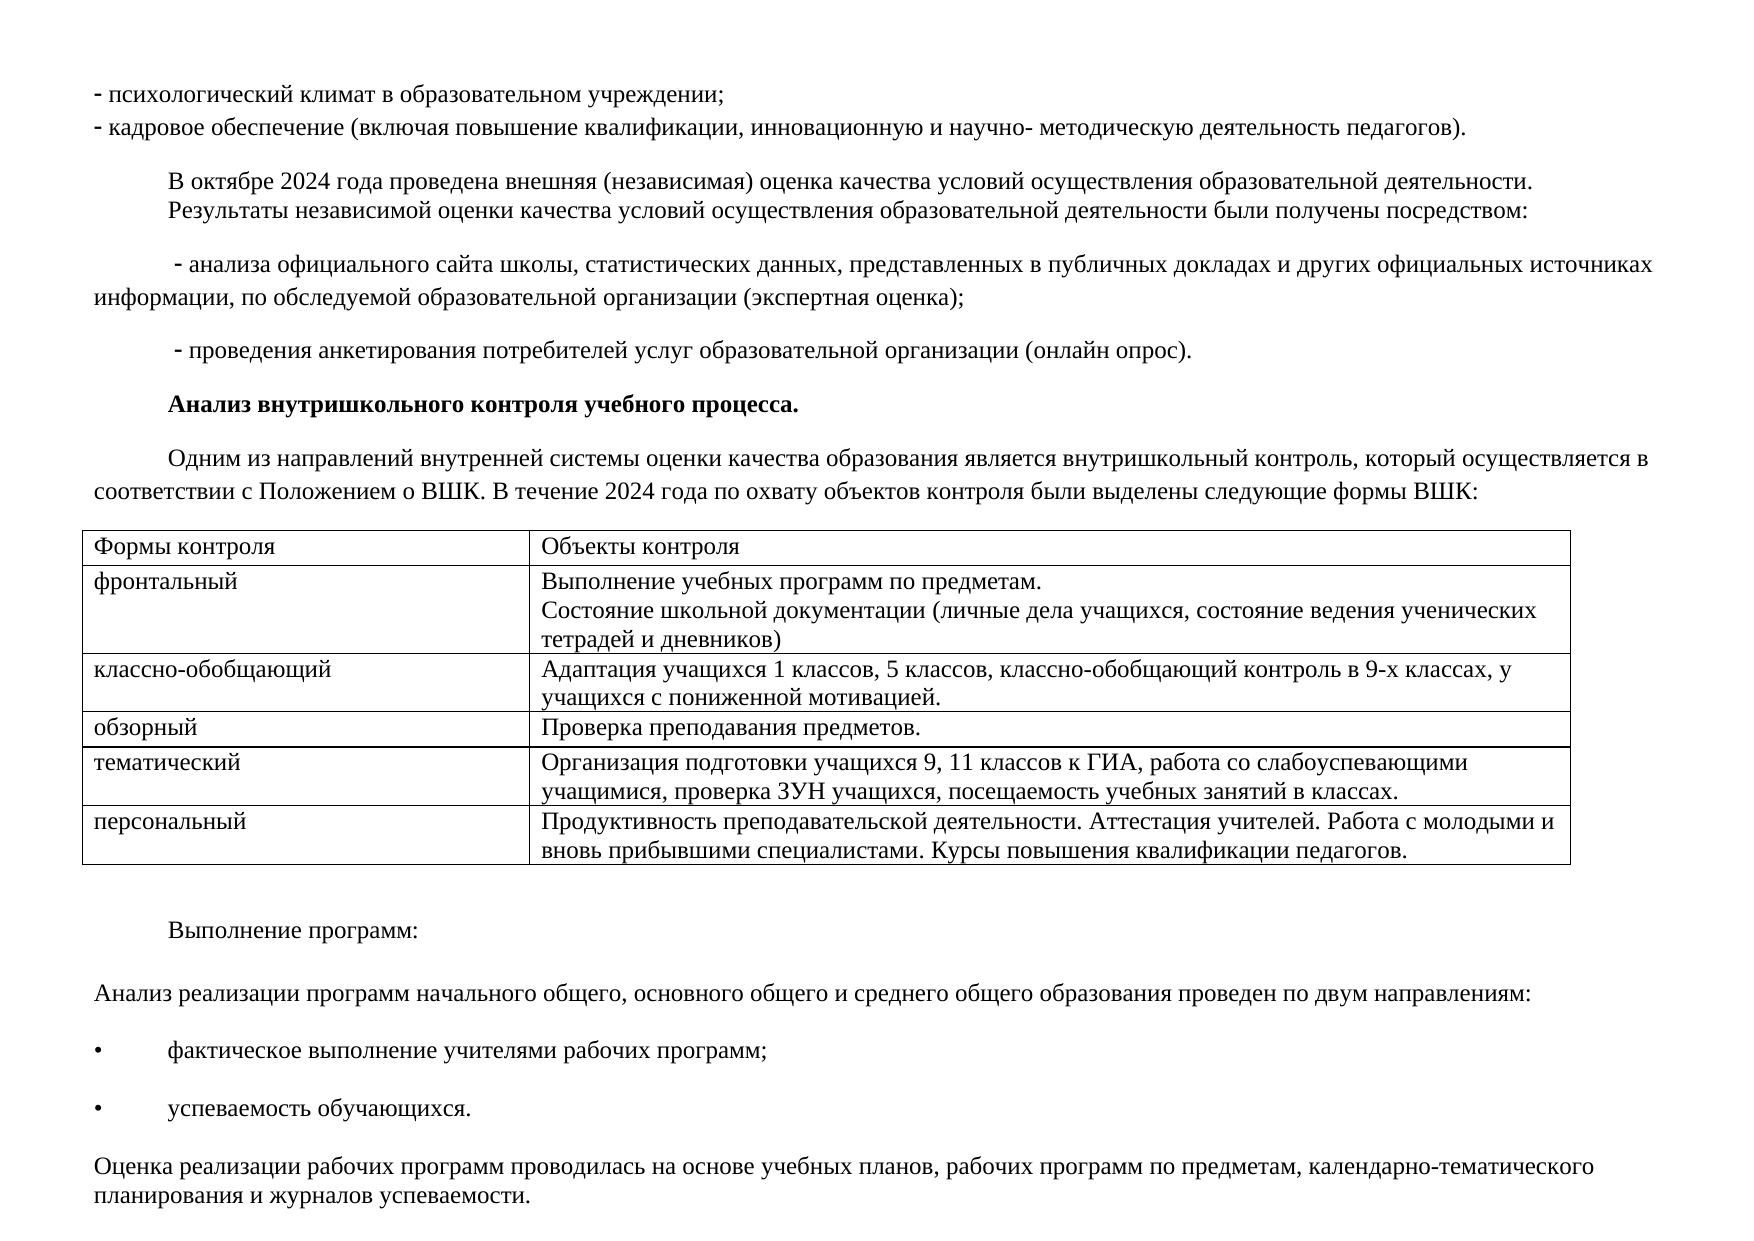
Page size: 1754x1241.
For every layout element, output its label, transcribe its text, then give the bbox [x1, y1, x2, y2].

table_cell классно-обобщающий [83, 654, 529, 711]
text Оценка реализации рабочих программ проводилась на основе учебных планов, рабочих программ по предметам, календарно-тематического планирования и журналов успеваемости. [94, 1151, 1660, 1209]
text • фактическое выполнение учителями рабочих программ; [94, 1036, 1660, 1064]
table_cell Проверка преподавания предметов. [530, 712, 1570, 746]
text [94, 79, 1660, 141]
table_cell Выполнение учебных программ по предметам. Состояние школьной документации (личные дела учащихся, состояние ведения ученических тетрадей и дневников) [530, 566, 1570, 653]
table_cell Адаптация учащихся 1 классов, 5 классов, классно-обобщающий контроль в 9-х классах, у учащихся с пониженной мотивацией. [530, 654, 1570, 711]
text • успеваемость обучающихся. [94, 1093, 1660, 1122]
text Результаты независимой оценки качества условий осуществления образовательной деятельности были получены посредством: [94, 195, 1660, 223]
text Анализ внутришкольного контроля учебного процесса. [94, 389, 1660, 418]
table_cell обзорный [83, 712, 529, 746]
text анализа официального сайта школы, статистических данных, представленных в публичных докладах и других официальных источниках информации, по обследуемой образовательной организации (экспертная оценка); [94, 249, 1660, 310]
table_cell персональный [83, 806, 529, 863]
text проведения анкетирования потребителей услуг образовательной организации (онлайн опрос). [94, 336, 1660, 364]
table_cell тематический [83, 748, 529, 805]
table_cell фронтальный [83, 566, 529, 653]
table_cell Организация подготовки учащихся 9, 11 классов к ГИА, работа со слабоуспевающими учащимися, проверка ЗУН учащихся, посещаемость учебных занятий в классах. [530, 748, 1570, 805]
text Выполнение программ: [94, 916, 1660, 944]
text Анализ реализации программ начального общего, основного общего и среднего общего образования проведен по двум направлениям: [94, 978, 1660, 1006]
table_header Формы контроля [83, 531, 529, 565]
table_header Объекты контроля [530, 531, 1570, 565]
table_cell Продуктивность преподавательской деятельности. Аттестация учителей. Работа с молодыми и вновь прибывшими специалистами. Курсы повышения квалификации педагогов. [530, 806, 1570, 863]
text Одним из направлений внутренней системы оценки качества образования является внутришкольный контроль, который осуществляется в соответствии с Положением о ВШК. В течение 2024 года по охвату объектов контроля были выделены следующие формы ВШК: [94, 443, 1660, 505]
text В октябре 2024 года проведена внешняя (независимая) оценка качества условий осуществления образовательной деятельности. [94, 166, 1660, 195]
